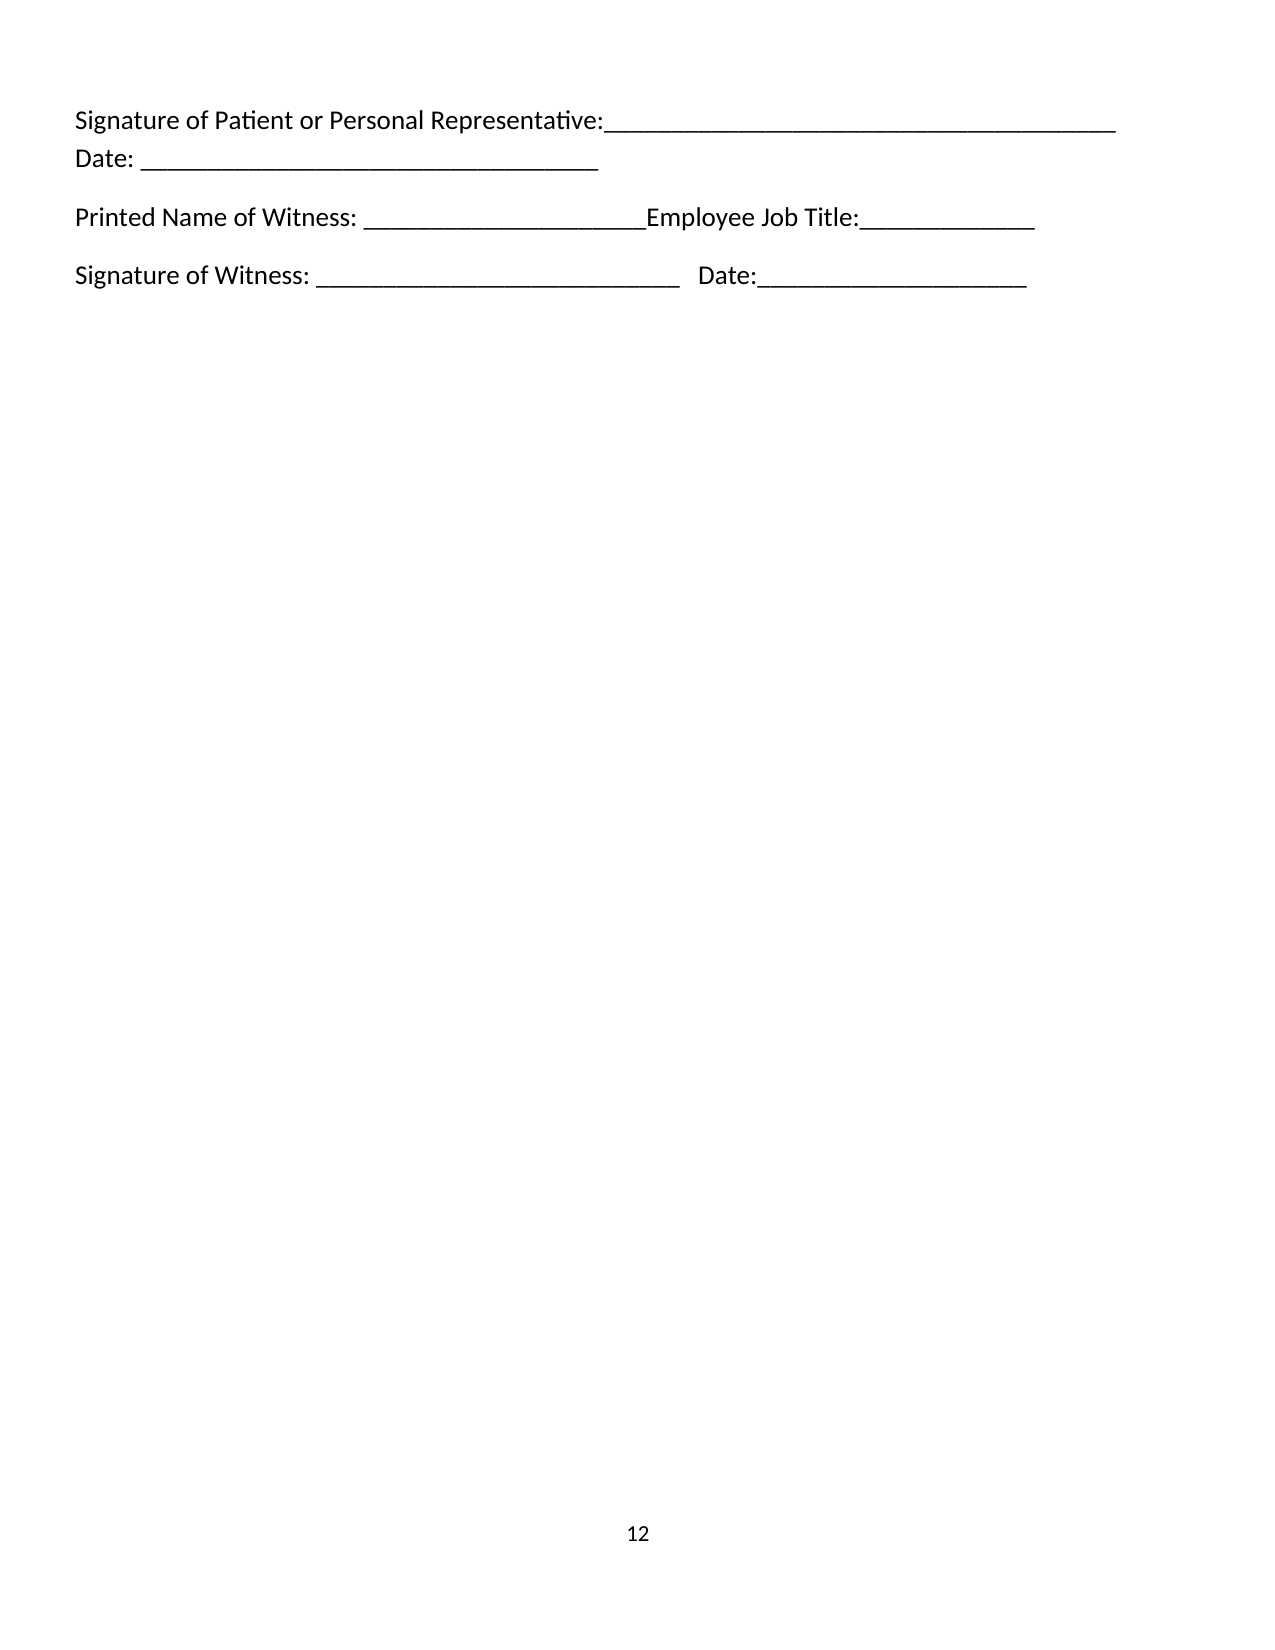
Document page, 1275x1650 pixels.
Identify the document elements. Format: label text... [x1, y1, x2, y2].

text Printed Name of Witness: _____________________Employee Job Title:_____________ [75, 200, 1200, 233]
text Signature of Witness: ___________________________ Date:____________________ [75, 258, 1200, 291]
text Signature of Patient or Personal Representative:______________________________________ Date: __________________________________ [75, 103, 1200, 174]
